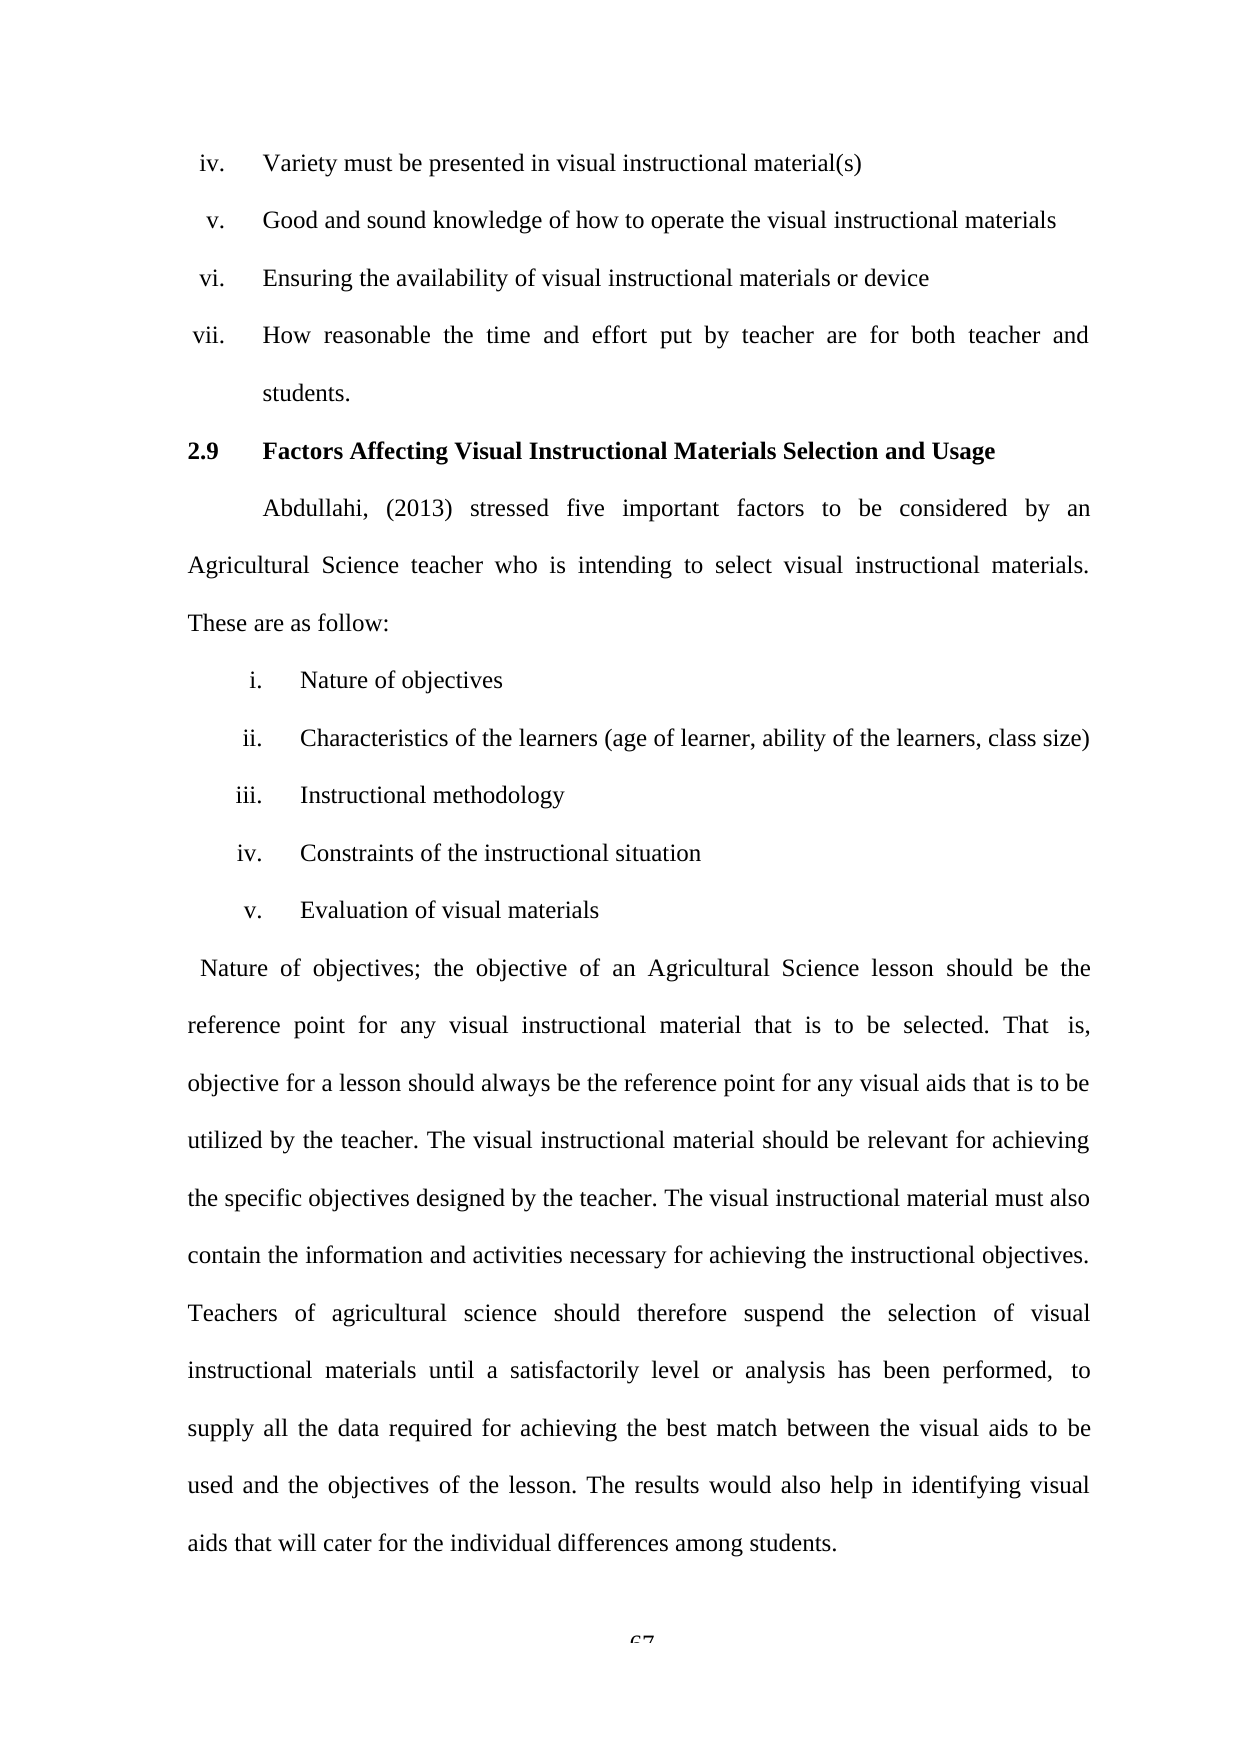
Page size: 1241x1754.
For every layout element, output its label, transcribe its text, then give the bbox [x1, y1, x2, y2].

list Instructional methodology [235, 781, 1184, 809]
list Nature of objectives [249, 665, 1184, 694]
subtitle Factors Affecting Visual Instructional Materials Selection and Usage [187, 436, 1184, 464]
text Abdullahi, (2013) stressed five important factors to be considered by an Agricultural Science teacher who is intending to select visual instructional materials. These are as follow: [187, 493, 1091, 637]
list Variety must be presented in visual instructional material(s) [199, 148, 1184, 176]
list Characteristics of the learners (age of learner, ability of the learners, class size) [242, 723, 1184, 752]
text Nature of objectives; the objective of an Agricultural Science lesson should be the reference point for any visual instructional material that is to be selected. That is, objective for a lesson should always be the reference point for any visual aids that is to be utilized by the teacher. The visual instructional material should be relevant for achieving the specific objectives designed by the teacher. The visual instructional material must also contain the information and activities necessary for achieving the instructional objectives. Teachers of agricultural science should therefore suspend the selection of visual instructional materials until a satisfactorily level or analysis has been performed, to supply all the data required for achieving the best match between the visual aids to be used and the objectives of the lesson. The results would also help in identifying visual aids that will cater for the individual differences among students. [187, 953, 1091, 1557]
list Ensuring the availability of visual instructional materials or device [199, 263, 1184, 292]
list How reasonable the time and effort put by teacher are for both teacher and students. [192, 320, 1090, 407]
list Constraints of the instructional situation [237, 838, 1184, 867]
list Good and sound knowledge of how to operate the visual instructional materials [206, 205, 1184, 234]
list Evaluation of visual materials [244, 896, 1184, 924]
